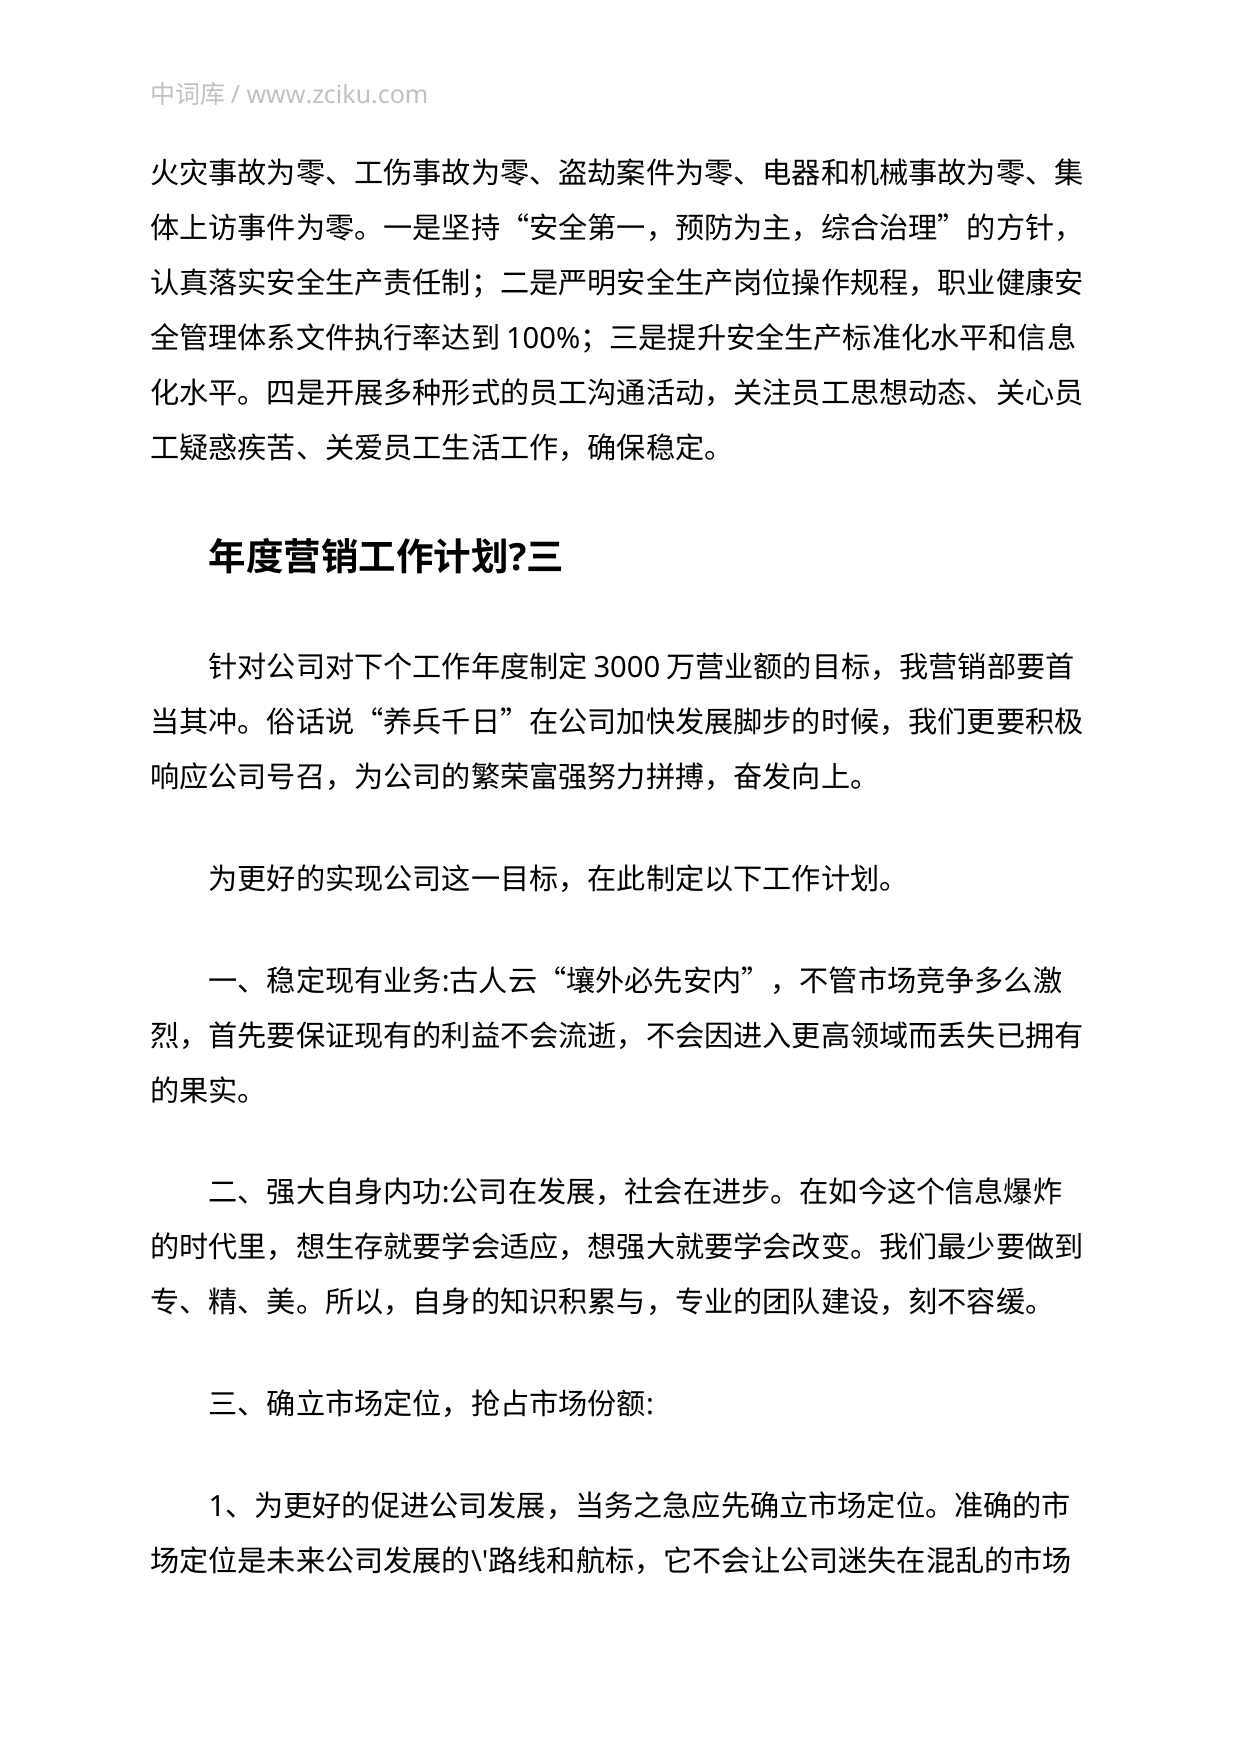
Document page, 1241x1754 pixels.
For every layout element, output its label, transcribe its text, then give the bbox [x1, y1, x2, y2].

text 针对公司对下个工作年度制定3000万营业额的目标，我营销部要首当其冲。俗话说“养兵千日”在公司加快发展脚步的时候，我们更要积极响应公司号召，为公司的繁荣富强努力拼搏，奋发向上。 [150, 644, 1090, 796]
text 三、确立市场定位，抢占市场份额: [150, 1381, 1090, 1423]
text 一、稳定现有业务:古人云“壤外必先安内”，不管市场竞争多么激烈，首先要保证现有的利益不会流逝，不会因进入更高领域而丢失已拥有的果实。 [150, 957, 1090, 1109]
text 为更好的实现公司这一目标，在此制定以下工作计划。 [150, 856, 1090, 898]
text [150, 150, 1090, 467]
text 二、强大自身内功:公司在发展，社会在进步。在如今这个信息爆炸的时代里，想生存就要学会适应，想强大就要学会改变。我们最少要做到专、精、美。所以，自身的知识积累与，专业的团队建设，刻不容缓。 [150, 1169, 1090, 1321]
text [150, 1483, 1090, 1580]
text 年度营销工作计划?三 [150, 526, 1090, 581]
